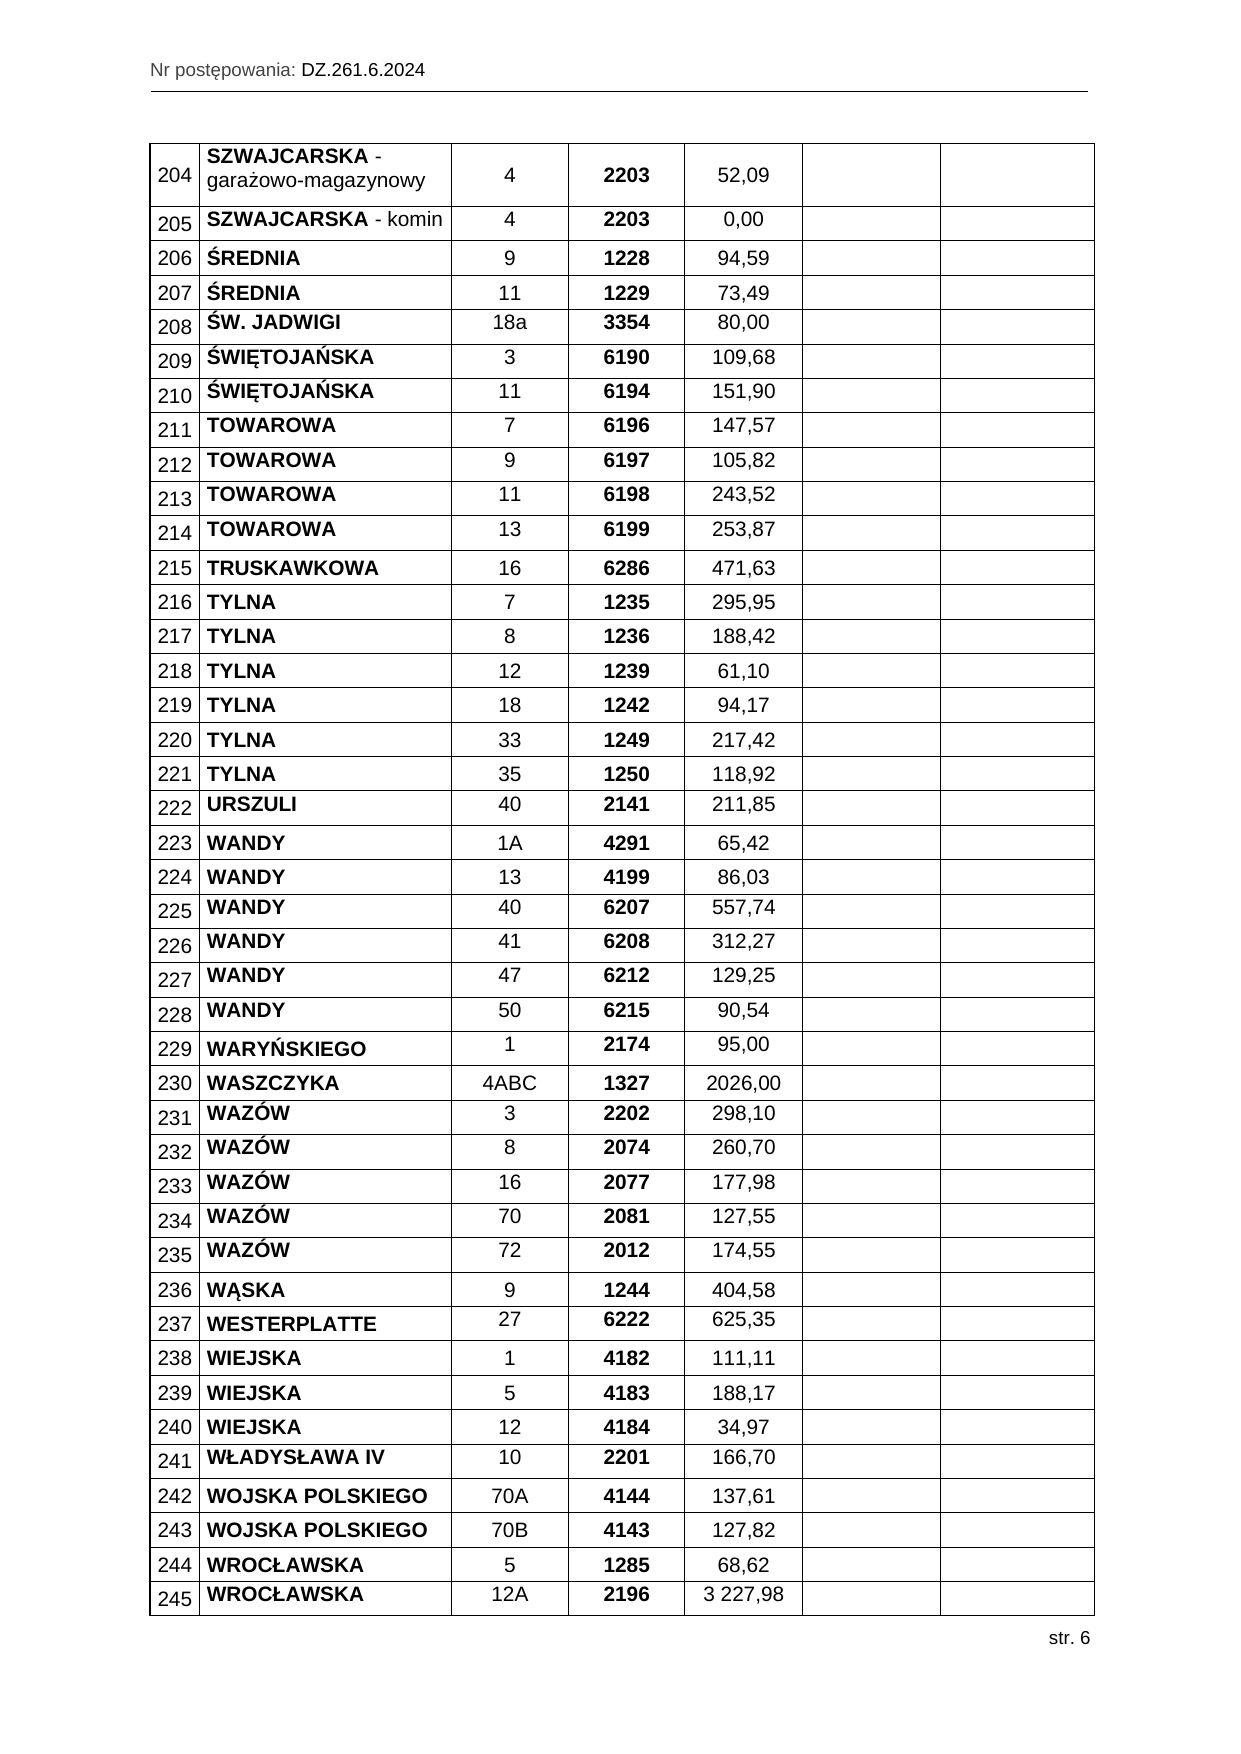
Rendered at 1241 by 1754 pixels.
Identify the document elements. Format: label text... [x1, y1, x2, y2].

table_cell WIEJSKA [200, 1410, 451, 1443]
table_cell [941, 310, 1094, 343]
table_cell [941, 1376, 1094, 1409]
table_cell 2074 [569, 1135, 684, 1168]
table_cell [803, 1135, 940, 1168]
table_cell 207 [151, 276, 199, 309]
table_cell 245 [151, 1582, 199, 1615]
table_cell 471,63 [685, 551, 802, 584]
table_cell [803, 1101, 940, 1134]
table_cell 6198 [569, 482, 684, 515]
table_cell 90,54 [685, 998, 802, 1031]
table_cell 1239 [569, 654, 684, 687]
table_cell 312,27 [685, 929, 802, 962]
table_cell [803, 551, 940, 584]
table_cell 68,62 [685, 1548, 802, 1581]
table_cell WASZCZYKA [200, 1066, 451, 1100]
table_cell [941, 413, 1094, 447]
table_cell [941, 1066, 1094, 1100]
table_cell 127,82 [685, 1513, 802, 1547]
table_cell [803, 1273, 940, 1306]
table_cell 239 [151, 1376, 199, 1409]
table_cell TYLNA [200, 723, 451, 756]
table_cell 137,61 [685, 1479, 802, 1512]
table_cell 6197 [569, 448, 684, 481]
table_cell 4144 [569, 1479, 684, 1512]
table_cell 6194 [569, 379, 684, 412]
table_cell 217 [151, 620, 199, 653]
table_cell [941, 551, 1094, 584]
table_cell SZWAJCARSKA - garażowo-magazynowy [200, 144, 451, 206]
table_cell 2202 [569, 1101, 684, 1134]
table_cell 188,17 [685, 1376, 802, 1409]
table_cell [803, 1445, 940, 1478]
table_cell ŚW. JADWIGI [200, 310, 451, 343]
table_cell 65,42 [685, 826, 802, 859]
table_cell 11 [452, 379, 568, 412]
table_cell 70 [452, 1204, 568, 1237]
table_cell 243,52 [685, 482, 802, 515]
table_cell [803, 723, 940, 756]
table_cell [803, 791, 940, 825]
table_cell [803, 1376, 940, 1409]
table_cell 242 [151, 1479, 199, 1512]
table_cell 4183 [569, 1376, 684, 1409]
table_cell 234 [151, 1204, 199, 1237]
table_cell 298,10 [685, 1101, 802, 1134]
table_cell [941, 1170, 1094, 1203]
table_cell [941, 379, 1094, 412]
table_cell 70A [452, 1479, 568, 1512]
table_cell 127,55 [685, 1204, 802, 1237]
table_cell 1244 [569, 1273, 684, 1306]
table_cell 72 [452, 1238, 568, 1272]
table_cell 5 [452, 1376, 568, 1409]
table_cell [941, 1238, 1094, 1272]
table_cell 557,74 [685, 895, 802, 928]
table_cell 2203 [569, 207, 684, 240]
table_cell [941, 929, 1094, 962]
table_cell 1242 [569, 688, 684, 722]
table_cell 224 [151, 860, 199, 893]
table_cell 219 [151, 688, 199, 722]
table_cell TOWAROWA [200, 413, 451, 447]
table_cell 16 [452, 551, 568, 584]
table_cell 2012 [569, 1238, 684, 1272]
table_cell [803, 207, 940, 240]
table_cell [941, 1101, 1094, 1134]
table_cell TOWAROWA [200, 516, 451, 550]
table_cell 105,82 [685, 448, 802, 481]
table_cell WANDY [200, 895, 451, 928]
table_cell [941, 654, 1094, 687]
table_cell 235 [151, 1238, 199, 1272]
table_cell [803, 654, 940, 687]
table_cell [941, 345, 1094, 378]
table_cell 6199 [569, 516, 684, 550]
table_cell 129,25 [685, 963, 802, 997]
table_cell [803, 929, 940, 962]
table_cell [941, 688, 1094, 722]
table_cell 118,92 [685, 757, 802, 790]
table_cell 227 [151, 963, 199, 997]
table_cell 52,09 [685, 144, 802, 206]
table_cell [941, 1479, 1094, 1512]
table_cell 111,11 [685, 1341, 802, 1375]
table_cell 9 [452, 241, 568, 275]
table_cell 10 [452, 1445, 568, 1478]
table_cell 205 [151, 207, 199, 240]
table_cell 240 [151, 1410, 199, 1443]
table_cell WARYŃSKIEGO [200, 1032, 451, 1065]
table_cell 3 [452, 345, 568, 378]
table_cell [803, 757, 940, 790]
table_cell 3354 [569, 310, 684, 343]
table_cell 3 227,98 [685, 1582, 802, 1615]
table_cell 220 [151, 723, 199, 756]
table_cell 204 [151, 144, 199, 206]
table_cell 209 [151, 345, 199, 378]
table_cell 6212 [569, 963, 684, 997]
table_cell TYLNA [200, 654, 451, 687]
table_cell 230 [151, 1066, 199, 1100]
table_cell 229 [151, 1032, 199, 1065]
table_cell 2201 [569, 1445, 684, 1478]
table_cell [941, 585, 1094, 618]
table_cell [803, 310, 940, 343]
table_cell WAZÓW [200, 1238, 451, 1272]
table_cell 218 [151, 654, 199, 687]
table_cell [941, 757, 1094, 790]
table_cell [803, 516, 940, 550]
table_cell [941, 276, 1094, 309]
table_cell 213 [151, 482, 199, 515]
table_cell [803, 1548, 940, 1581]
table_cell 1 [452, 1032, 568, 1065]
table_cell 210 [151, 379, 199, 412]
table_cell [803, 379, 940, 412]
table_cell 27 [452, 1307, 568, 1340]
table_cell 226 [151, 929, 199, 962]
table_cell 16 [452, 1170, 568, 1203]
table_cell 236 [151, 1273, 199, 1306]
table_cell [803, 1341, 940, 1375]
table_cell 1228 [569, 241, 684, 275]
table_cell WŁADYSŁAWA IV [200, 1445, 451, 1478]
table_cell [941, 1204, 1094, 1237]
table_cell [941, 207, 1094, 240]
table_cell 223 [151, 826, 199, 859]
table_cell URSZULI [200, 791, 451, 825]
table_cell 174,55 [685, 1238, 802, 1272]
table_cell 217,42 [685, 723, 802, 756]
table_cell [803, 1238, 940, 1272]
table_cell 2196 [569, 1582, 684, 1615]
table_cell [803, 1066, 940, 1100]
table_cell 33 [452, 723, 568, 756]
table_cell 40 [452, 895, 568, 928]
table_cell 8 [452, 1135, 568, 1168]
table_cell WAZÓW [200, 1170, 451, 1203]
table_cell [803, 276, 940, 309]
table_cell 260,70 [685, 1135, 802, 1168]
table_cell [803, 1170, 940, 1203]
table_cell 206 [151, 241, 199, 275]
table_cell WIEJSKA [200, 1341, 451, 1375]
table_cell [941, 723, 1094, 756]
table_cell 221 [151, 757, 199, 790]
table_cell WANDY [200, 998, 451, 1031]
table_cell WIEJSKA [200, 1376, 451, 1409]
table_cell 6190 [569, 345, 684, 378]
table_cell [803, 826, 940, 859]
table_cell TRUSKAWKOWA [200, 551, 451, 584]
table_cell 177,98 [685, 1170, 802, 1203]
table_cell ŚWIĘTOJAŃSKA [200, 379, 451, 412]
table_cell 4199 [569, 860, 684, 893]
table_cell 1 [452, 1341, 568, 1375]
table_cell 94,17 [685, 688, 802, 722]
table_cell 12 [452, 654, 568, 687]
table_cell 231 [151, 1101, 199, 1134]
table_cell 50 [452, 998, 568, 1031]
table_cell 188,42 [685, 620, 802, 653]
table_cell 95,00 [685, 1032, 802, 1065]
table_cell [803, 482, 940, 515]
table_cell [941, 1445, 1094, 1478]
table_cell 243 [151, 1513, 199, 1547]
table_cell 4182 [569, 1341, 684, 1375]
table_cell 6196 [569, 413, 684, 447]
table_cell 2203 [569, 144, 684, 206]
table_cell TOWAROWA [200, 448, 451, 481]
table_cell 225 [151, 895, 199, 928]
table_cell 9 [452, 448, 568, 481]
table_cell 228 [151, 998, 199, 1031]
table_cell [803, 860, 940, 893]
table_cell [803, 1032, 940, 1065]
table_cell [803, 1479, 940, 1512]
table_cell WANDY [200, 826, 451, 859]
table_cell 211,85 [685, 791, 802, 825]
table_cell 214 [151, 516, 199, 550]
table_cell 34,97 [685, 1410, 802, 1443]
table_cell WROCŁAWSKA [200, 1582, 451, 1615]
table_cell [803, 144, 940, 206]
table_cell 5 [452, 1548, 568, 1581]
table_cell [941, 144, 1094, 206]
table_cell [941, 860, 1094, 893]
table_cell 2081 [569, 1204, 684, 1237]
table_cell 211 [151, 413, 199, 447]
table_cell [803, 241, 940, 275]
table_cell 6222 [569, 1307, 684, 1340]
table_cell 7 [452, 585, 568, 618]
table_cell 215 [151, 551, 199, 584]
table_cell 238 [151, 1341, 199, 1375]
table_cell 241 [151, 1445, 199, 1478]
table_cell 244 [151, 1548, 199, 1581]
table_cell 41 [452, 929, 568, 962]
table_cell 1250 [569, 757, 684, 790]
table_cell 151,90 [685, 379, 802, 412]
table_cell TYLNA [200, 620, 451, 653]
table_cell [941, 482, 1094, 515]
table_cell [803, 1582, 940, 1615]
table_cell 233 [151, 1170, 199, 1203]
table_cell 625,35 [685, 1307, 802, 1340]
table_cell 11 [452, 482, 568, 515]
table_cell [941, 1135, 1094, 1168]
table_cell [941, 998, 1094, 1031]
table_cell 109,68 [685, 345, 802, 378]
table_cell 6207 [569, 895, 684, 928]
table_cell 12A [452, 1582, 568, 1615]
table_cell 212 [151, 448, 199, 481]
table_cell [803, 1307, 940, 1340]
table_cell 4184 [569, 1410, 684, 1443]
table_cell 6208 [569, 929, 684, 962]
table_cell [803, 413, 940, 447]
table_cell 35 [452, 757, 568, 790]
table_cell 404,58 [685, 1273, 802, 1306]
table_cell 208 [151, 310, 199, 343]
table_cell 1A [452, 826, 568, 859]
table_cell ŚREDNIA [200, 276, 451, 309]
table_cell 232 [151, 1135, 199, 1168]
table_cell 222 [151, 791, 199, 825]
table_cell 6215 [569, 998, 684, 1031]
table_cell 18a [452, 310, 568, 343]
table_cell TYLNA [200, 585, 451, 618]
table_cell [941, 516, 1094, 550]
table_cell WANDY [200, 929, 451, 962]
table_cell [941, 1307, 1094, 1340]
table_cell WANDY [200, 963, 451, 997]
table_cell 3 [452, 1101, 568, 1134]
table_cell ŚREDNIA [200, 241, 451, 275]
table_cell 253,87 [685, 516, 802, 550]
table_cell 1235 [569, 585, 684, 618]
table_cell [941, 620, 1094, 653]
table_cell 40 [452, 791, 568, 825]
table_cell 73,49 [685, 276, 802, 309]
table_cell [941, 241, 1094, 275]
table_cell 4 [452, 207, 568, 240]
table_cell 61,10 [685, 654, 802, 687]
table_cell 2174 [569, 1032, 684, 1065]
table_cell [803, 963, 940, 997]
table_cell [941, 1410, 1094, 1443]
table_cell [941, 1548, 1094, 1581]
table_cell ŚWIĘTOJAŃSKA [200, 345, 451, 378]
table_cell [803, 1204, 940, 1237]
table_cell 47 [452, 963, 568, 997]
table_cell TYLNA [200, 688, 451, 722]
table_cell 80,00 [685, 310, 802, 343]
table_cell [941, 1273, 1094, 1306]
table_cell 216 [151, 585, 199, 618]
table_cell 6286 [569, 551, 684, 584]
table_cell 237 [151, 1307, 199, 1340]
table_cell 11 [452, 276, 568, 309]
table_cell 2026,00 [685, 1066, 802, 1100]
table_cell 166,70 [685, 1445, 802, 1478]
table_cell [941, 1341, 1094, 1375]
table_cell 13 [452, 860, 568, 893]
table_cell 4ABC [452, 1066, 568, 1100]
table_cell [941, 1513, 1094, 1547]
table_cell [941, 791, 1094, 825]
table_cell 1285 [569, 1548, 684, 1581]
table_cell 1249 [569, 723, 684, 756]
table_cell WESTERPLATTE [200, 1307, 451, 1340]
table_cell TYLNA [200, 757, 451, 790]
table_cell [941, 1032, 1094, 1065]
table_cell 94,59 [685, 241, 802, 275]
table_cell [803, 998, 940, 1031]
table_cell WROCŁAWSKA [200, 1548, 451, 1581]
table_cell 1229 [569, 276, 684, 309]
table_cell WAZÓW [200, 1204, 451, 1237]
table_cell 4 [452, 144, 568, 206]
table_cell [941, 1582, 1094, 1615]
table_cell 1236 [569, 620, 684, 653]
table_cell [803, 1513, 940, 1547]
table_cell [803, 895, 940, 928]
table_cell 4291 [569, 826, 684, 859]
table_cell 0,00 [685, 207, 802, 240]
table_cell WOJSKA POLSKIEGO [200, 1479, 451, 1512]
table_cell 147,57 [685, 413, 802, 447]
table_cell 2077 [569, 1170, 684, 1203]
table_cell 12 [452, 1410, 568, 1443]
table_cell 1327 [569, 1066, 684, 1100]
table_cell WAZÓW [200, 1101, 451, 1134]
table_cell [803, 585, 940, 618]
table_cell 13 [452, 516, 568, 550]
table_cell [803, 688, 940, 722]
table_cell [803, 345, 940, 378]
table_cell TOWAROWA [200, 482, 451, 515]
table_cell 2141 [569, 791, 684, 825]
table_cell 70B [452, 1513, 568, 1547]
table_cell SZWAJCARSKA - komin [200, 207, 451, 240]
table_cell 86,03 [685, 860, 802, 893]
table_cell [941, 826, 1094, 859]
table_cell 4143 [569, 1513, 684, 1547]
table_cell [803, 1410, 940, 1443]
table_cell [803, 620, 940, 653]
table_cell 18 [452, 688, 568, 722]
table_cell 8 [452, 620, 568, 653]
table_cell [803, 448, 940, 481]
table_cell [941, 963, 1094, 997]
table_cell [941, 448, 1094, 481]
table_cell [941, 895, 1094, 928]
table_cell WAZÓW [200, 1135, 451, 1168]
table_cell WANDY [200, 860, 451, 893]
table_cell 295,95 [685, 585, 802, 618]
table_cell WOJSKA POLSKIEGO [200, 1513, 451, 1547]
table_cell WĄSKA [200, 1273, 451, 1306]
table_cell 7 [452, 413, 568, 447]
table_cell 9 [452, 1273, 568, 1306]
